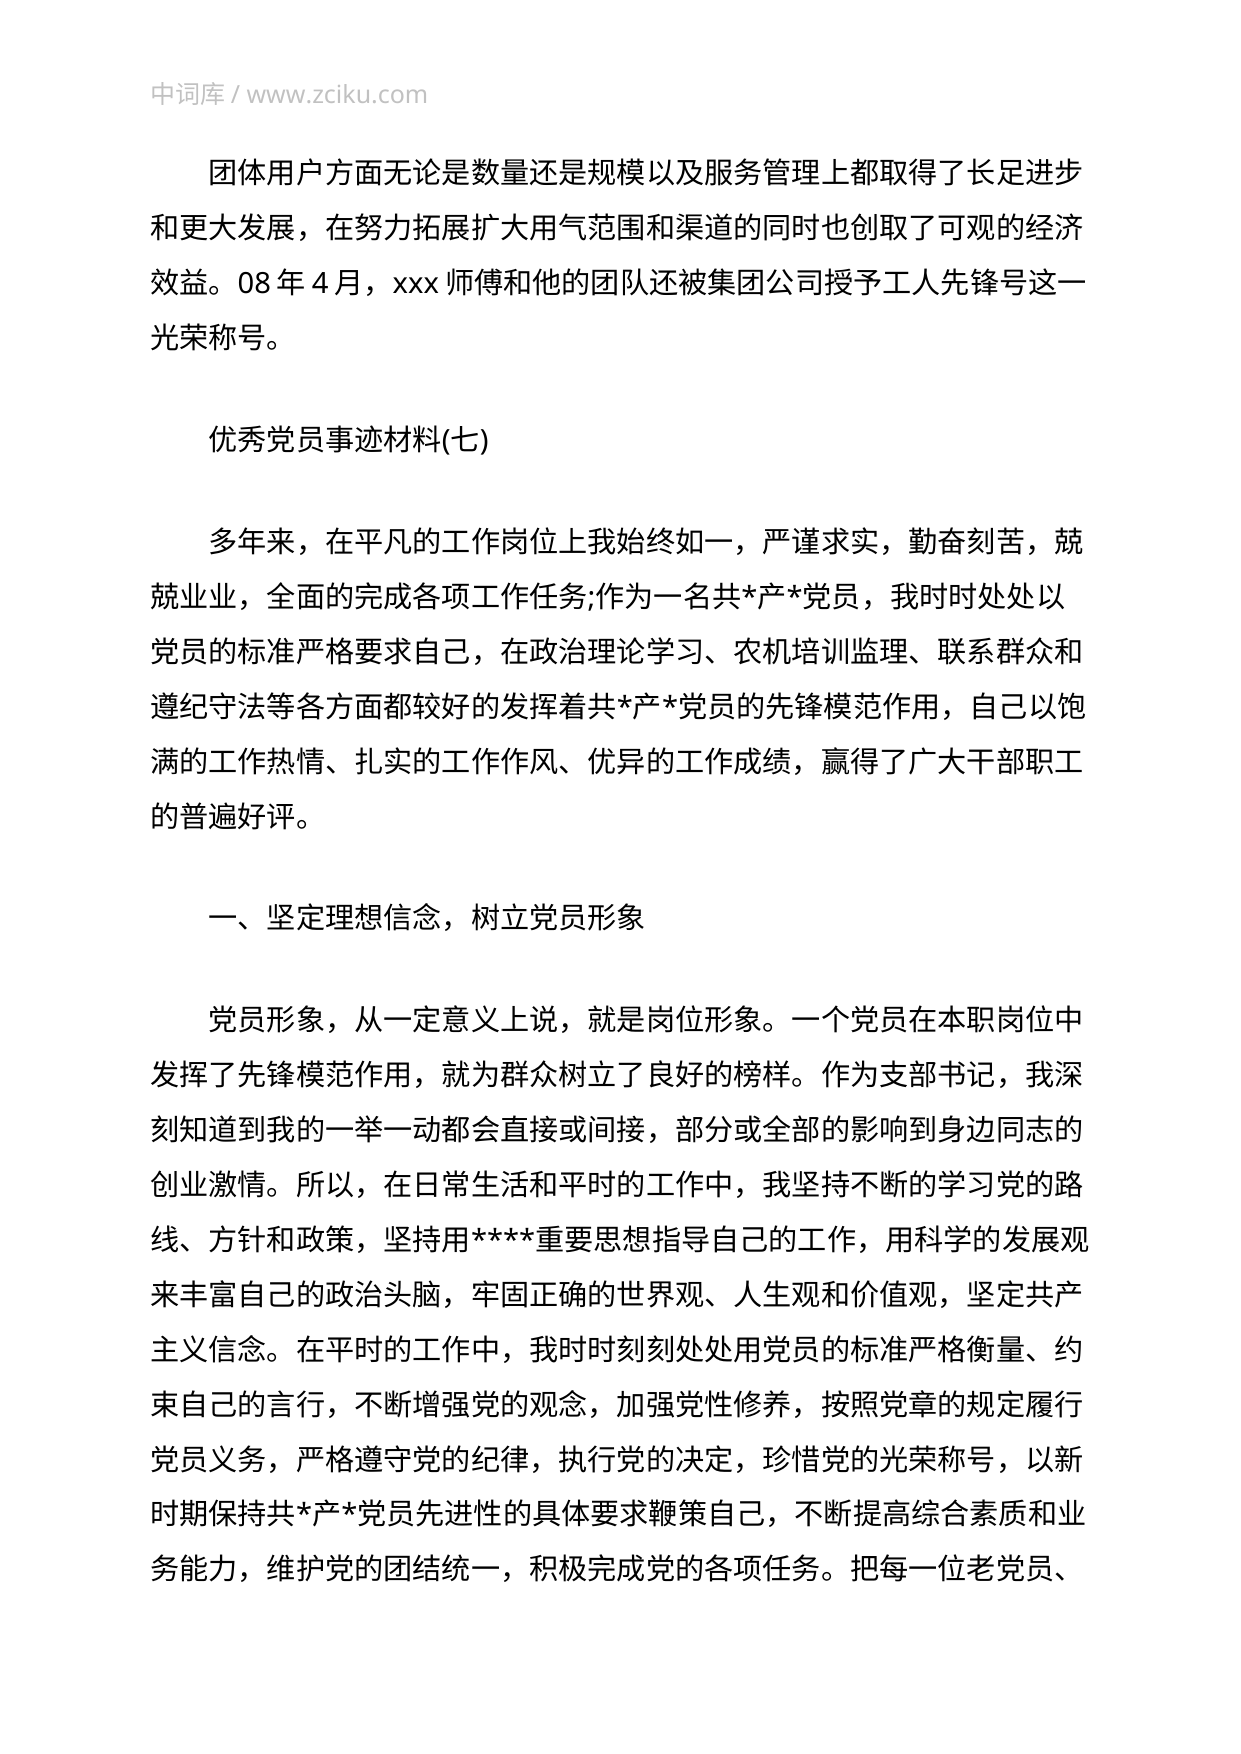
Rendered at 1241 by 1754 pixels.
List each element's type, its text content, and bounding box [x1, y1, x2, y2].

text 一、坚定理想信念，树立党员形象 [150, 895, 1090, 937]
text 优秀党员事迹材料(七) [150, 417, 1090, 459]
text 多年来，在平凡的工作岗位上我始终如一，严谨求实，勤奋刻苦，兢兢业业，全面的完成各项工作任务;作为一名共*产*党员，我时时处处以党员的标准严格要求自己，在政治理论学习、农机培训监理、联系群众和遵纪守法等各方面都较好的发挥着共*产*党员的先锋模范作用，自己以饱满的工作热情、扎实的工作作风、优异的工作成绩，赢得了广大干部职工的普遍好评。 [150, 518, 1090, 836]
text 团体用户方面无论是数量还是规模以及服务管理上都取得了长足进步和更大发展，在努力拓展扩大用气范围和渠道的同时也创取了可观的经济效益。08年4月，xxx师傅和他的团队还被集团公司授予工人先锋号这一光荣称号。 [150, 150, 1090, 357]
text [150, 997, 1090, 1588]
